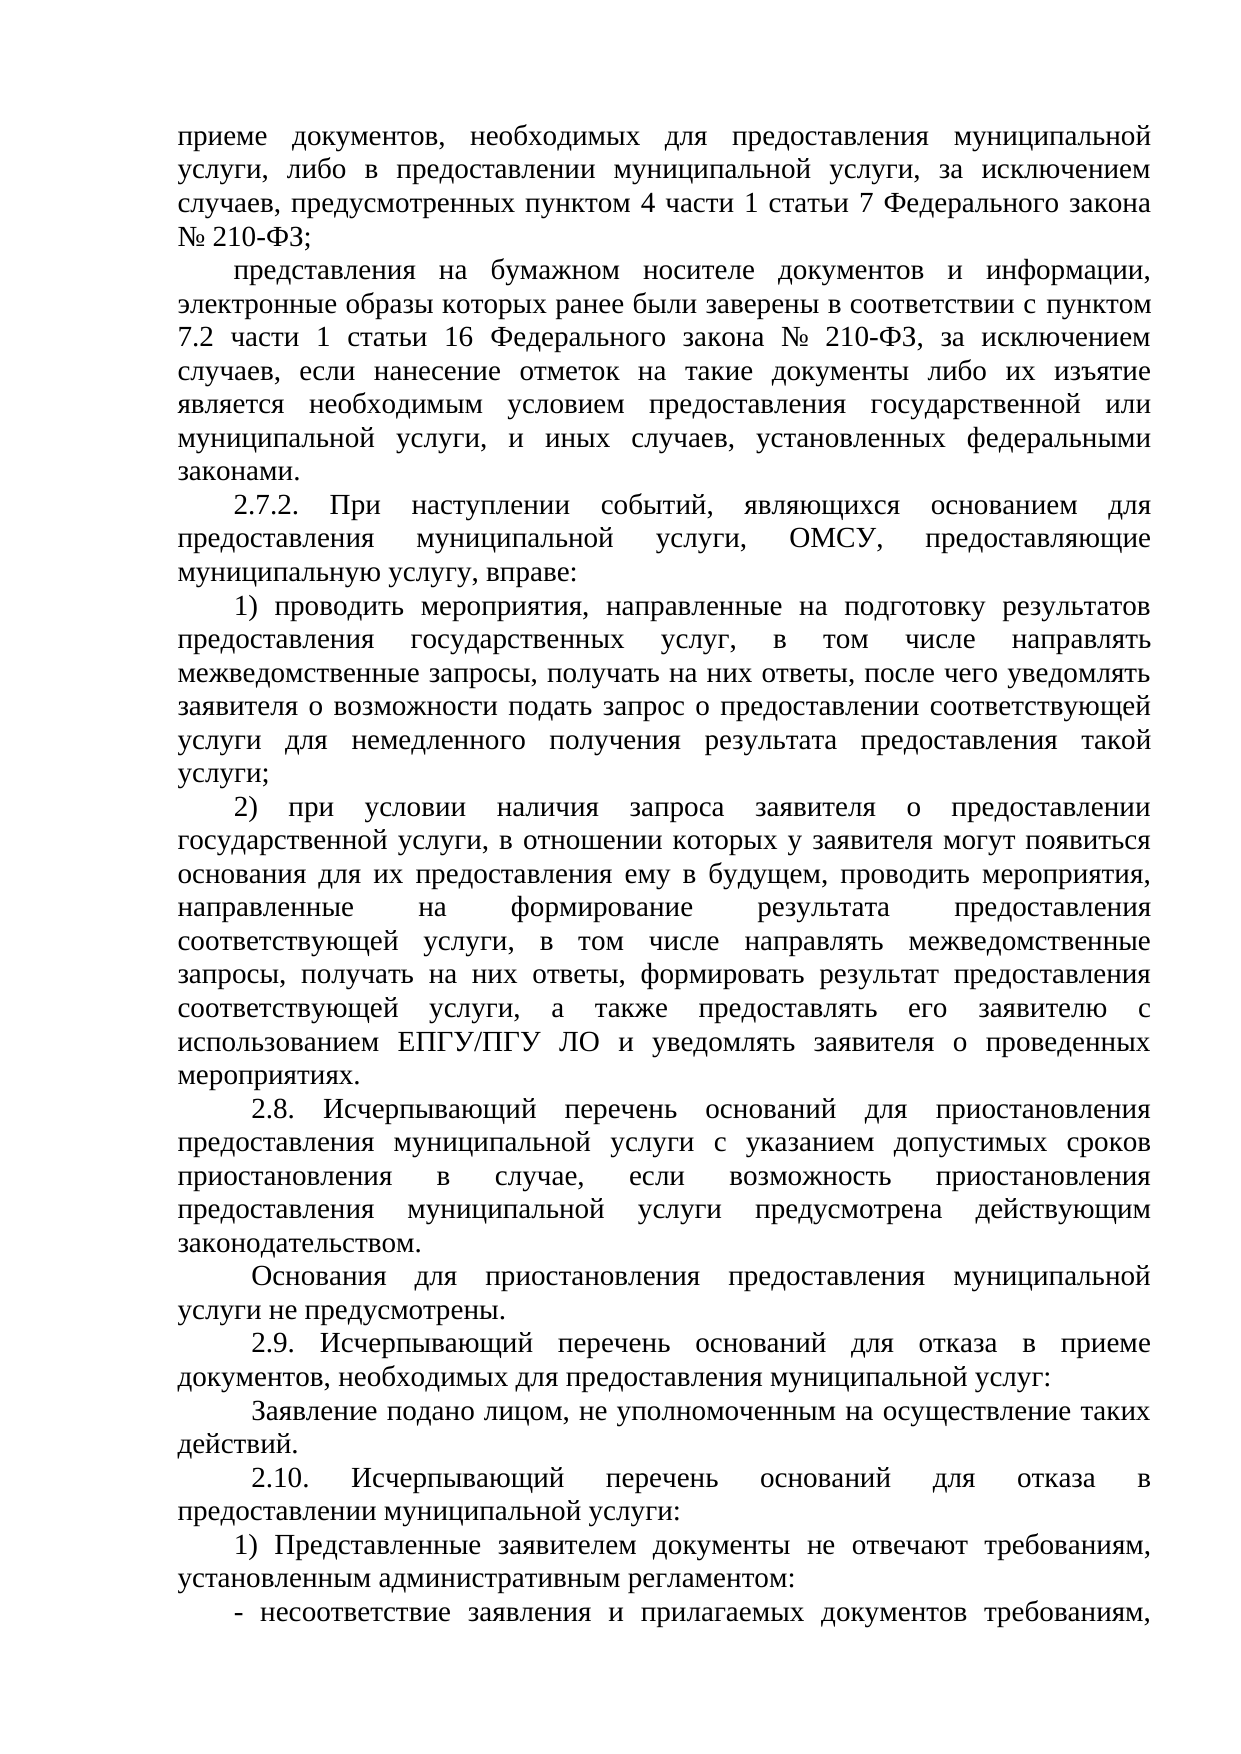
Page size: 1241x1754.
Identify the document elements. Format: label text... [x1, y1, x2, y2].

text представления на бумажном носителе документов и информации, электронные образы которых ранее были заверены в соответствии с пунктом 7.2 части 1 статьи 16 Федерального закона № 210-ФЗ, за исключением случаев, если нанесение отметок на такие документы либо их изъятие является необходимым условием предоставления государственной или муниципальной услуги, и иных случаев, установленных федеральными законами. [177, 252, 1152, 487]
text 1) проводить мероприятия, направленные на подготовку результатов предоставления государственных услуг, в том числе направлять межведомственные запросы, получать на них ответы, после чего уведомлять заявителя о возможности подать запрос о предоставлении соответствующей услуги для немедленного получения результата предоставления такой услуги; [177, 588, 1152, 789]
text 1) Представленные заявителем документы не отвечают требованиям, установленным административным регламентом: [177, 1527, 1152, 1594]
text 2.9. Исчерпывающий перечень оснований для отказа в приеме документов, необходимых для предоставления муниципальной услуг: [177, 1326, 1152, 1393]
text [177, 118, 1152, 252]
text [177, 1594, 1152, 1627]
text Заявление подано лицом, не уполномоченным на осуществление таких действий. [177, 1393, 1152, 1460]
text 2.10. Исчерпывающий перечень оснований для отказа в предоставлении муниципальной услуги: [177, 1460, 1152, 1527]
text Основания для приостановления предоставления муниципальной услуги не предусмотрены. [177, 1258, 1152, 1326]
text 2.8. Исчерпывающий перечень оснований для приостановления предоставления муниципальной услуги с указанием допустимых сроков приостановления в случае, если возможность приостановления предоставления муниципальной услуги предусмотрена действующим законодательством. [177, 1091, 1152, 1258]
text 2) при условии наличия запроса заявителя о предоставлении государственной услуги, в отношении которых у заявителя могут появиться основания для их предоставления ему в будущем, проводить мероприятия, направленные на формирование результата предоставления соответствующей услуги, в том числе направлять межведомственные запросы, получать на них ответы, формировать результат предоставления соответствующей услуги, а также предоставлять его заявителю с использованием ЕПГУ/ПГУ ЛО и уведомлять заявителя о проведенных мероприятиях. [177, 789, 1152, 1091]
text 2.7.2. При наступлении событий, являющихся основанием для предоставления муниципальной услуги, ОМСУ, предоставляющие муниципальную услугу, вправе: [177, 487, 1152, 588]
